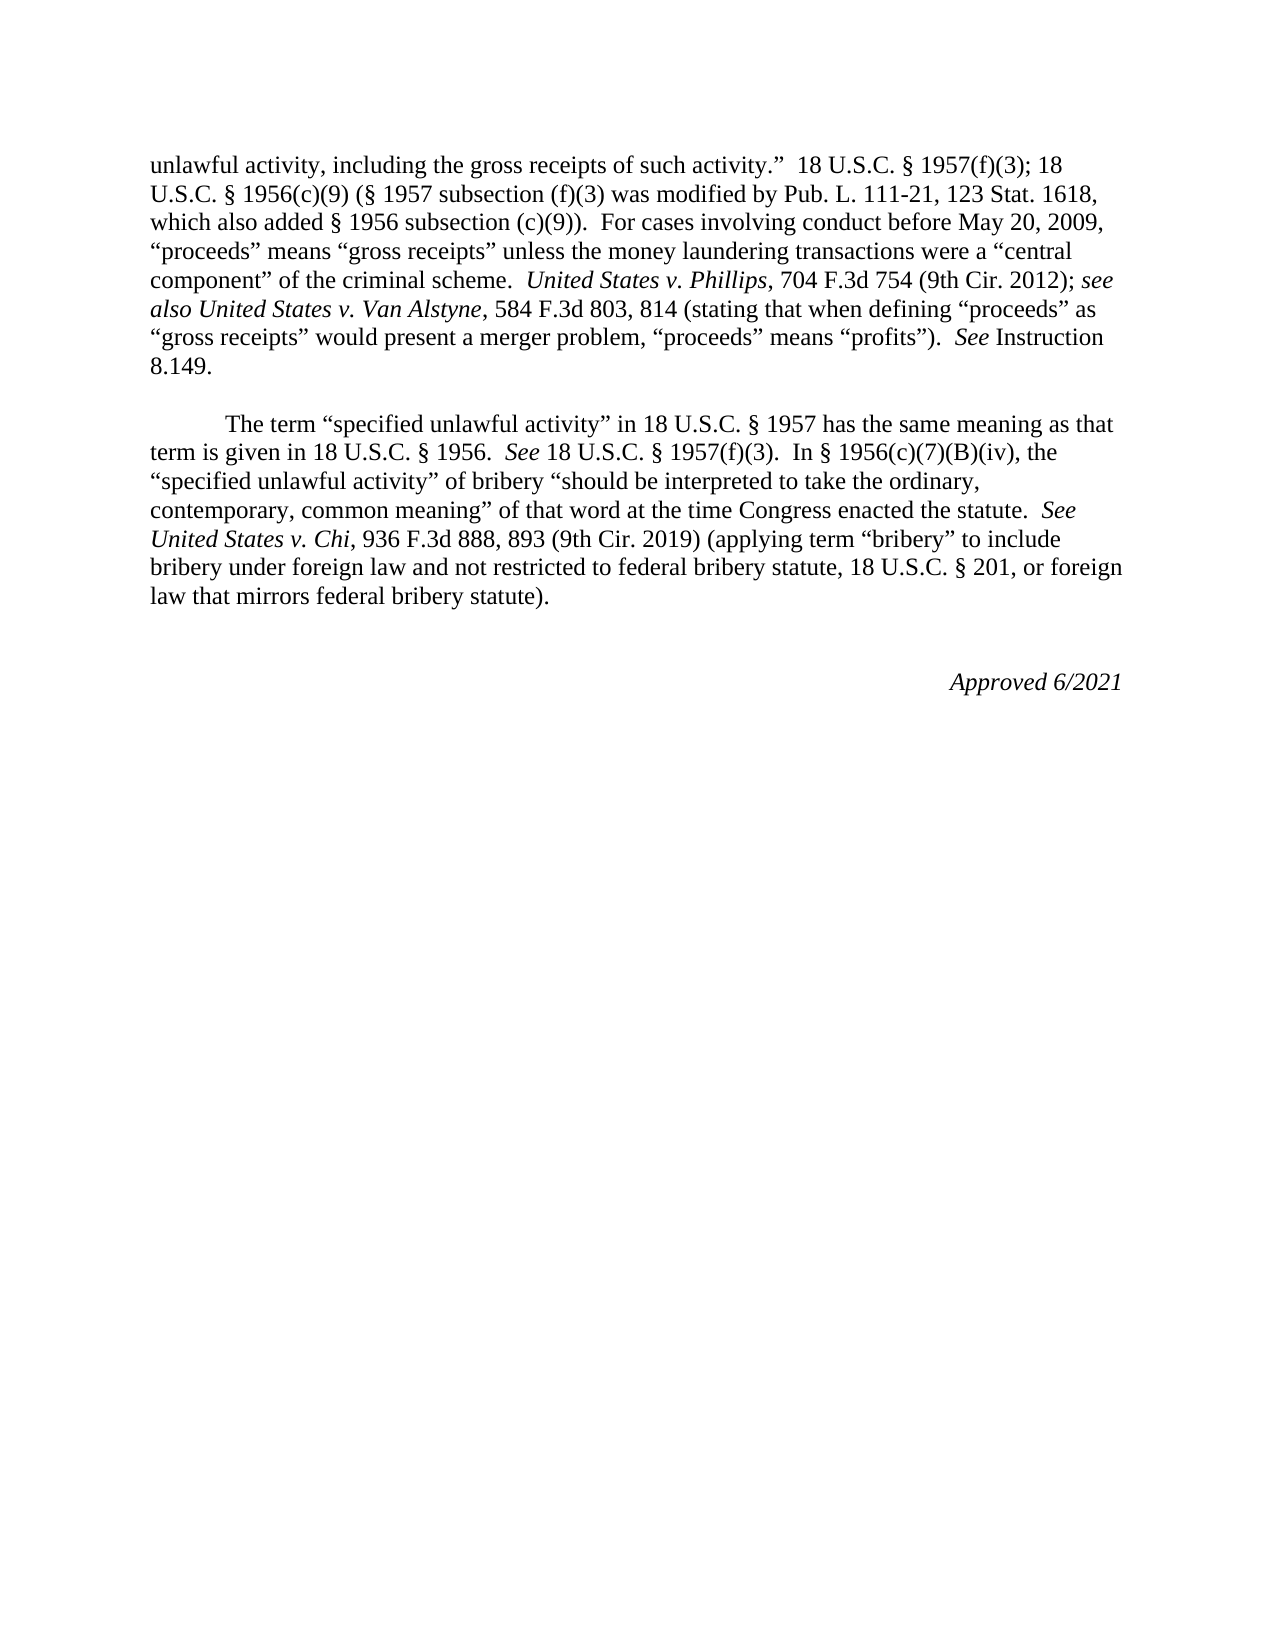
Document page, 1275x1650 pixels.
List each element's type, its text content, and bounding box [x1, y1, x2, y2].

text Approved 6/2021 [150, 667, 1125, 696]
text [150, 150, 1125, 380]
text The term “specified unlawful activity” in 18 U.S.C. § 1957 has the same meaning as that term is given in 18 U.S.C. § 1956. See 18 U.S.C. § 1957(f)(3). In § 1956(c)(7)(B)(iv), the “specified unlawful activity” of bribery “should be interpreted to take the ordinary, contemporary, common meaning” of that word at the time Congress enacted the statute. See United States v. Chi, 936 F.3d 888, 893 (9th Cir. 2019) (applying term “bribery” to include bribery under foreign law and not restricted to federal bribery statute, 18 U.S.C. § 201, or foreign law that mirrors federal bribery statute). [150, 409, 1125, 610]
